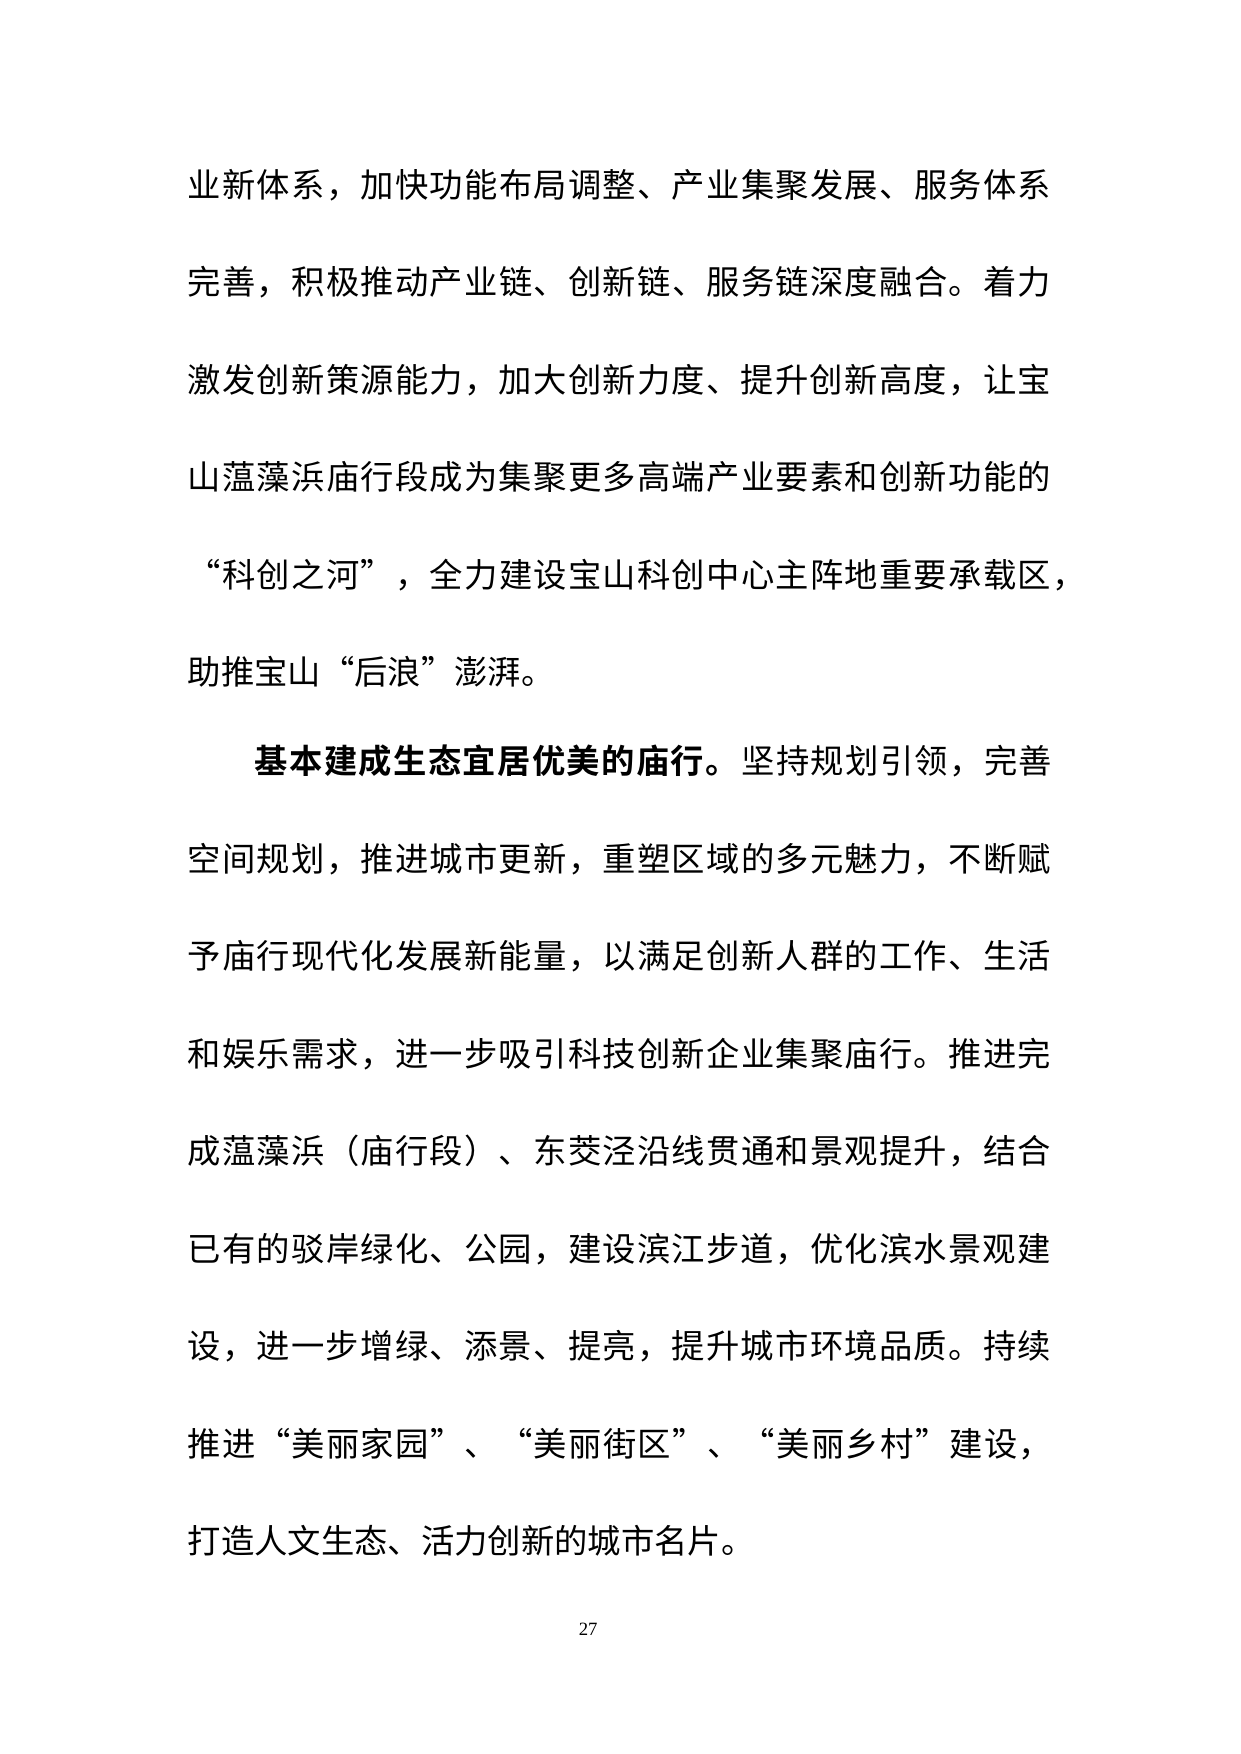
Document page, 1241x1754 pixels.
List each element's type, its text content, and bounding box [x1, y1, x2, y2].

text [187, 150, 1053, 702]
text 基本建成生态宜居优美的庙行。坚持规划引领，完善空间规划，推进城市更新，重塑区域的多元魅力，不断赋予庙行现代化发展新能量，以满足创新人群的工作、生活和娱乐需求，进一步吸引科技创新企业集聚庙行。推进完成蕰藻浜（庙行段）、东茭泾沿线贯通和景观提升，结合已有的驳岸绿化、公园，建设滨江步道，优化滨水景观建设，进一步增绿、添景、提亮，提升城市环境品质。持续推进“美丽家园”、“美丽街区”、“美丽乡村”建设，打造人文生态、活力创新的城市名片。 [187, 727, 1053, 1572]
